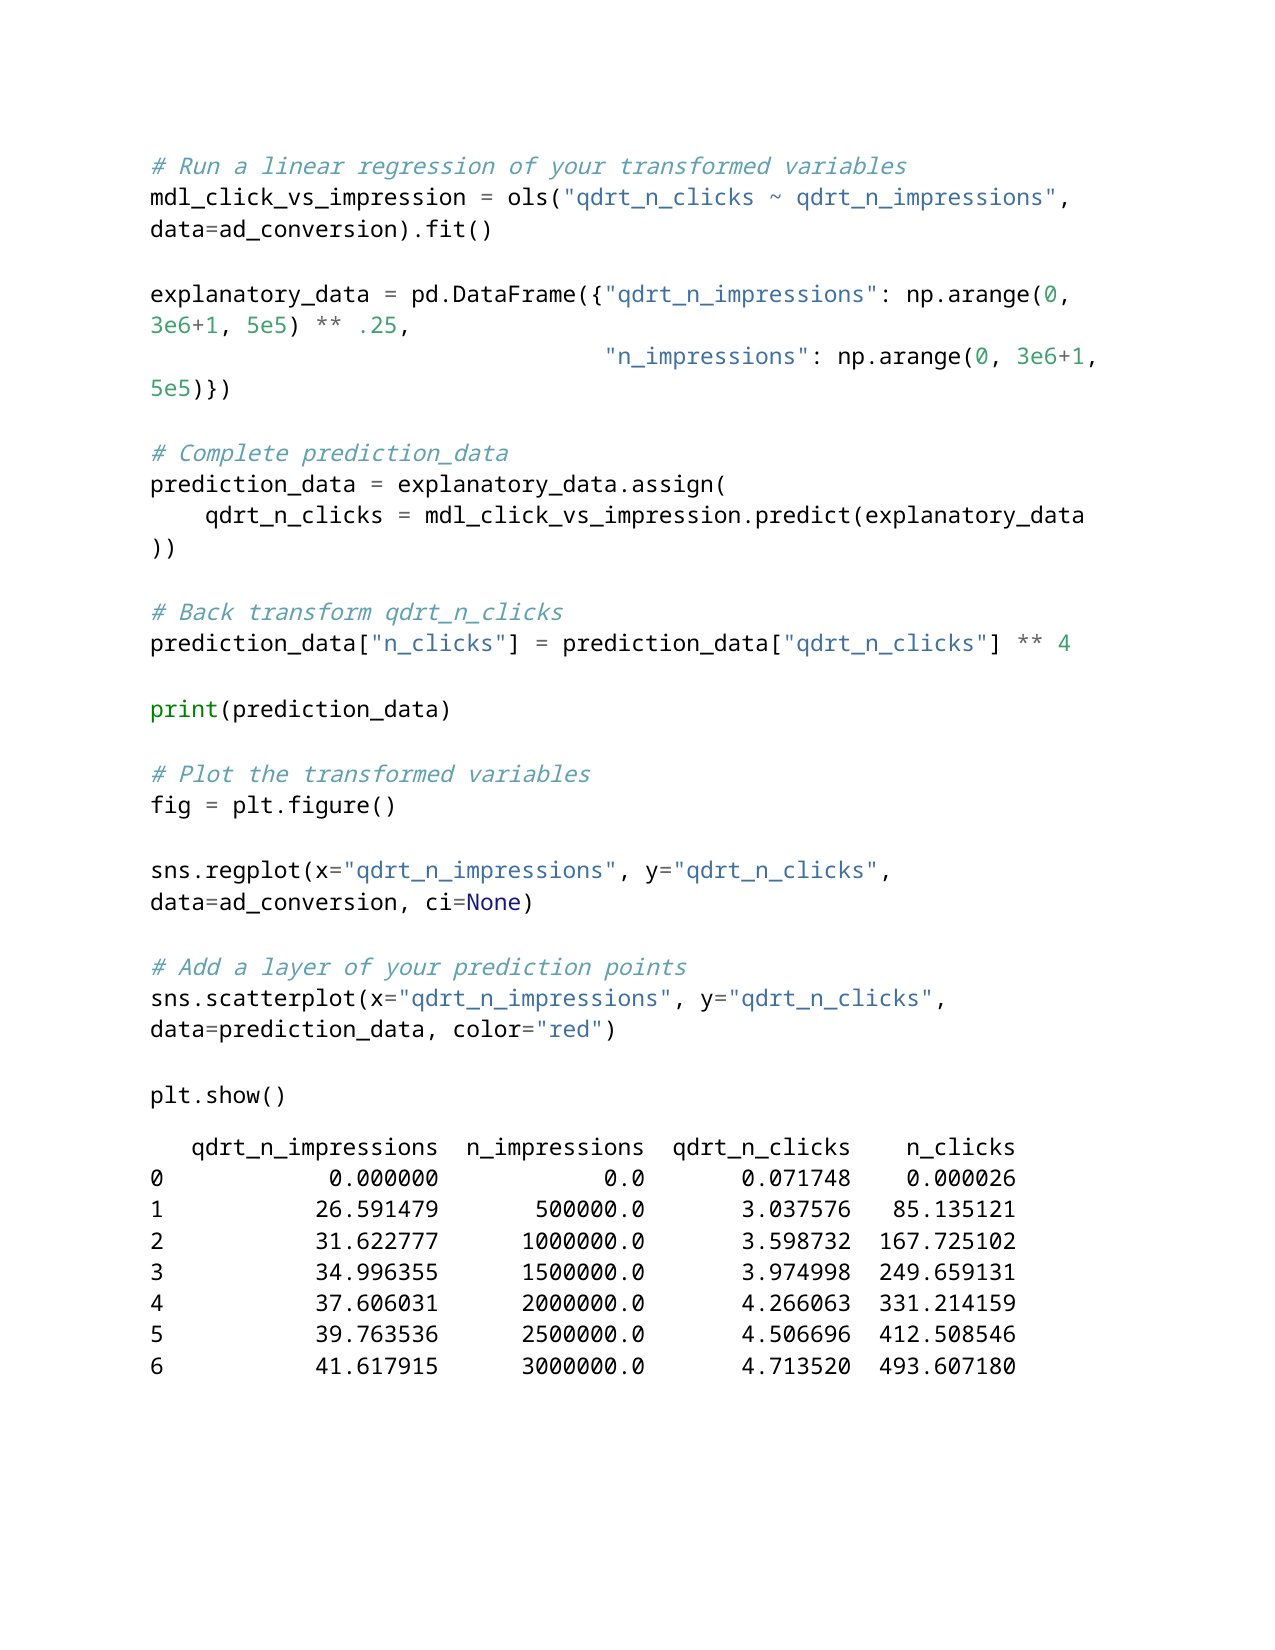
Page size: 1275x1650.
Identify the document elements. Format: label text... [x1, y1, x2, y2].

text qdrt_n_impressions n_impressions qdrt_n_clicks n_clicks 0 0.000000 0.0 0.071748 0.000026 1 26.591479 500000.0 3.037576 85.135121 2 31.622777 1000000.0 3.598732 167.725102 3 34.996355 1500000.0 3.974998 249.659131 4 37.606031 2000000.0 4.266063 331.214159 5 39.763536 2500000.0 4.506696 412.508546 6 41.617915 3000000.0 4.713520 493.607180 [150, 1131, 1125, 1381]
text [150, 150, 1125, 1110]
